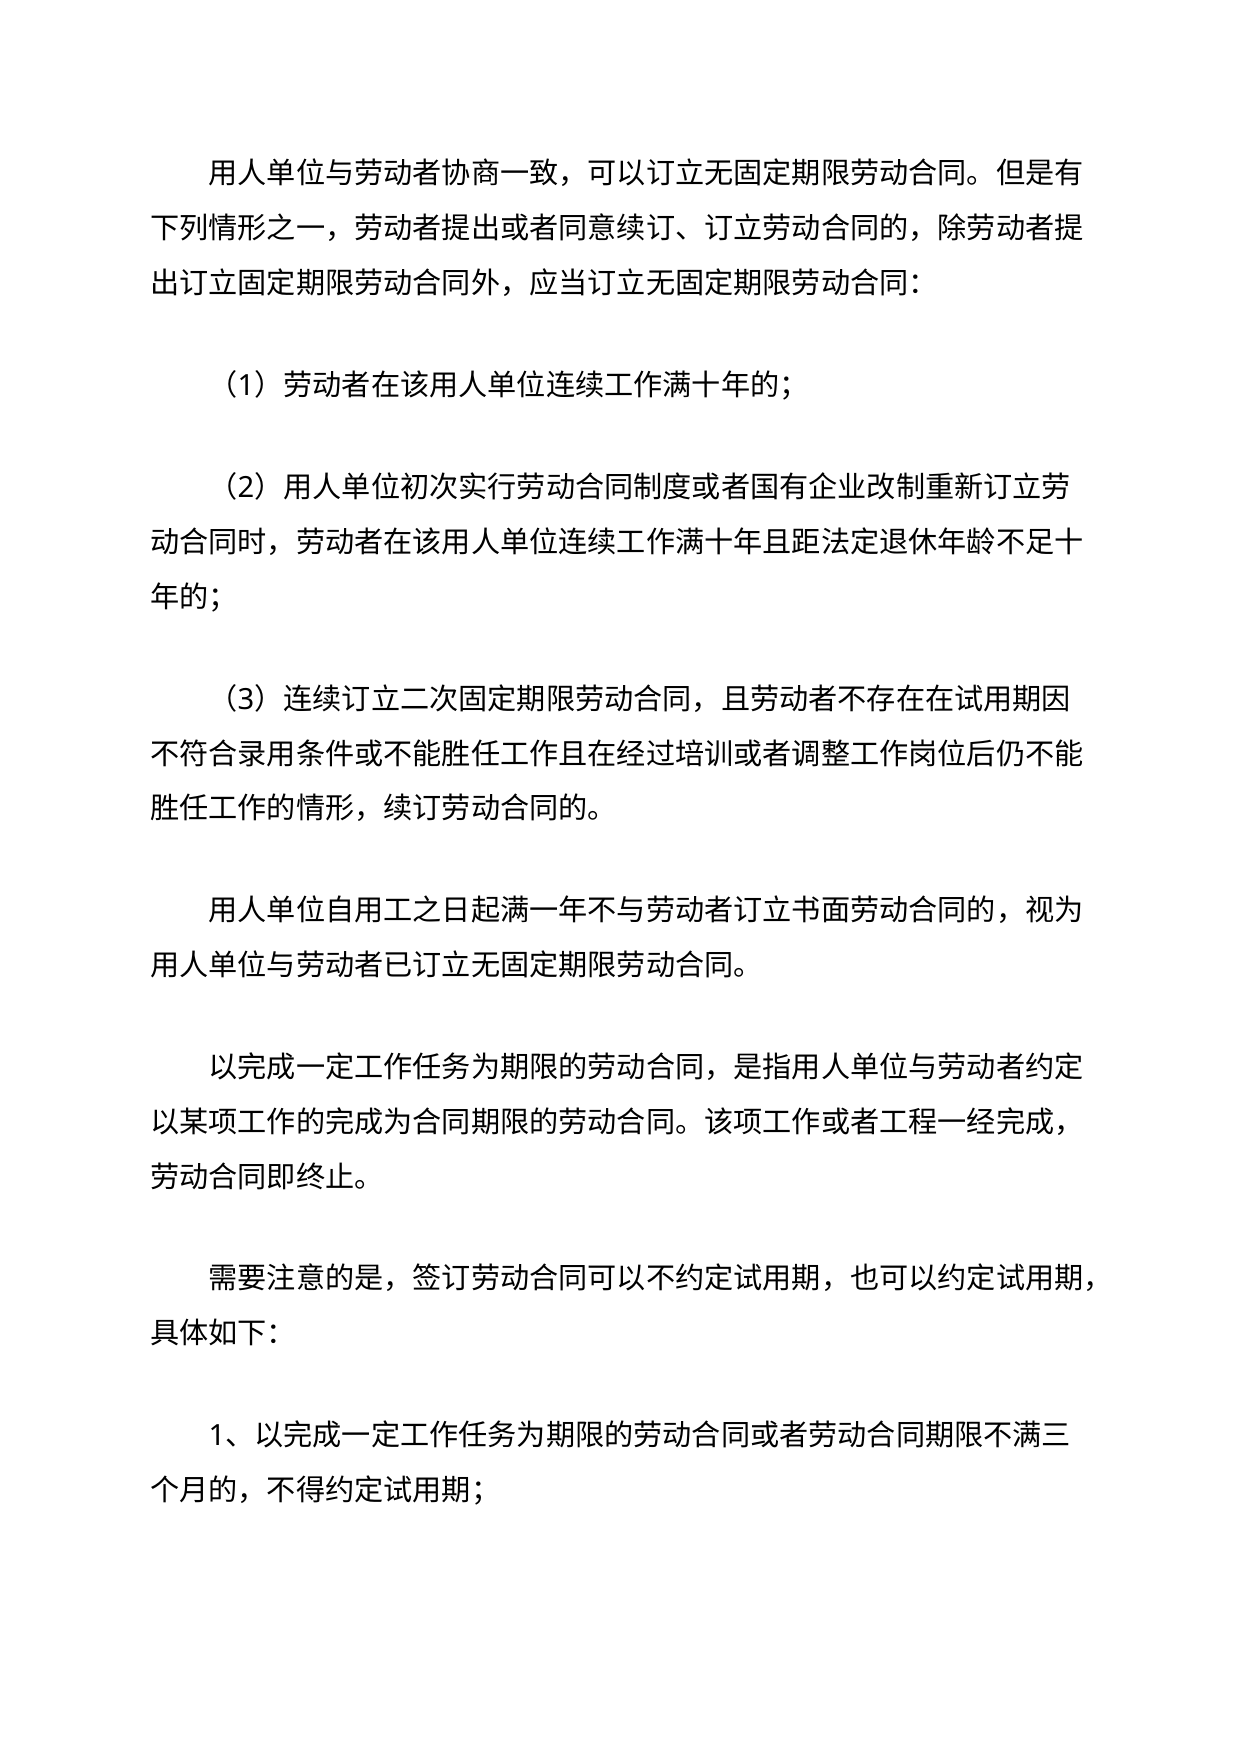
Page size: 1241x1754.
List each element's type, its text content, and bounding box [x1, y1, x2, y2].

text 1、以完成一定工作任务为期限的劳动合同或者劳动合同期限不满三个月的，不得约定试用期； [150, 1412, 1090, 1509]
text （1）劳动者在该用人单位连续工作满十年的； [150, 362, 1090, 404]
text 以完成一定工作任务为期限的劳动合同，是指用人单位与劳动者约定以某项工作的完成为合同期限的劳动合同。该项工作或者工程一经完成，劳动合同即终止。 [150, 1043, 1090, 1196]
text 用人单位与劳动者协商一致，可以订立无固定期限劳动合同。但是有下列情形之一，劳动者提出或者同意续订、订立劳动合同的，除劳动者提出订立固定期限劳动合同外，应当订立无固定期限劳动合同： [150, 150, 1090, 302]
text 用人单位自用工之日起满一年不与劳动者订立书面劳动合同的，视为用人单位与劳动者已订立无固定期限劳动合同。 [150, 887, 1090, 984]
text （2）用人单位初次实行劳动合同制度或者国有企业改制重新订立劳动合同时，劳动者在该用人单位连续工作满十年且距法定退休年龄不足十年的； [150, 463, 1090, 616]
text 需要注意的是，签订劳动合同可以不约定试用期，也可以约定试用期，具体如下： [150, 1255, 1090, 1352]
text （3）连续订立二次固定期限劳动合同，且劳动者不存在在试用期因不符合录用条件或不能胜任工作且在经过培训或者调整工作岗位后仍不能胜任工作的情形，续订劳动合同的。 [150, 675, 1090, 827]
